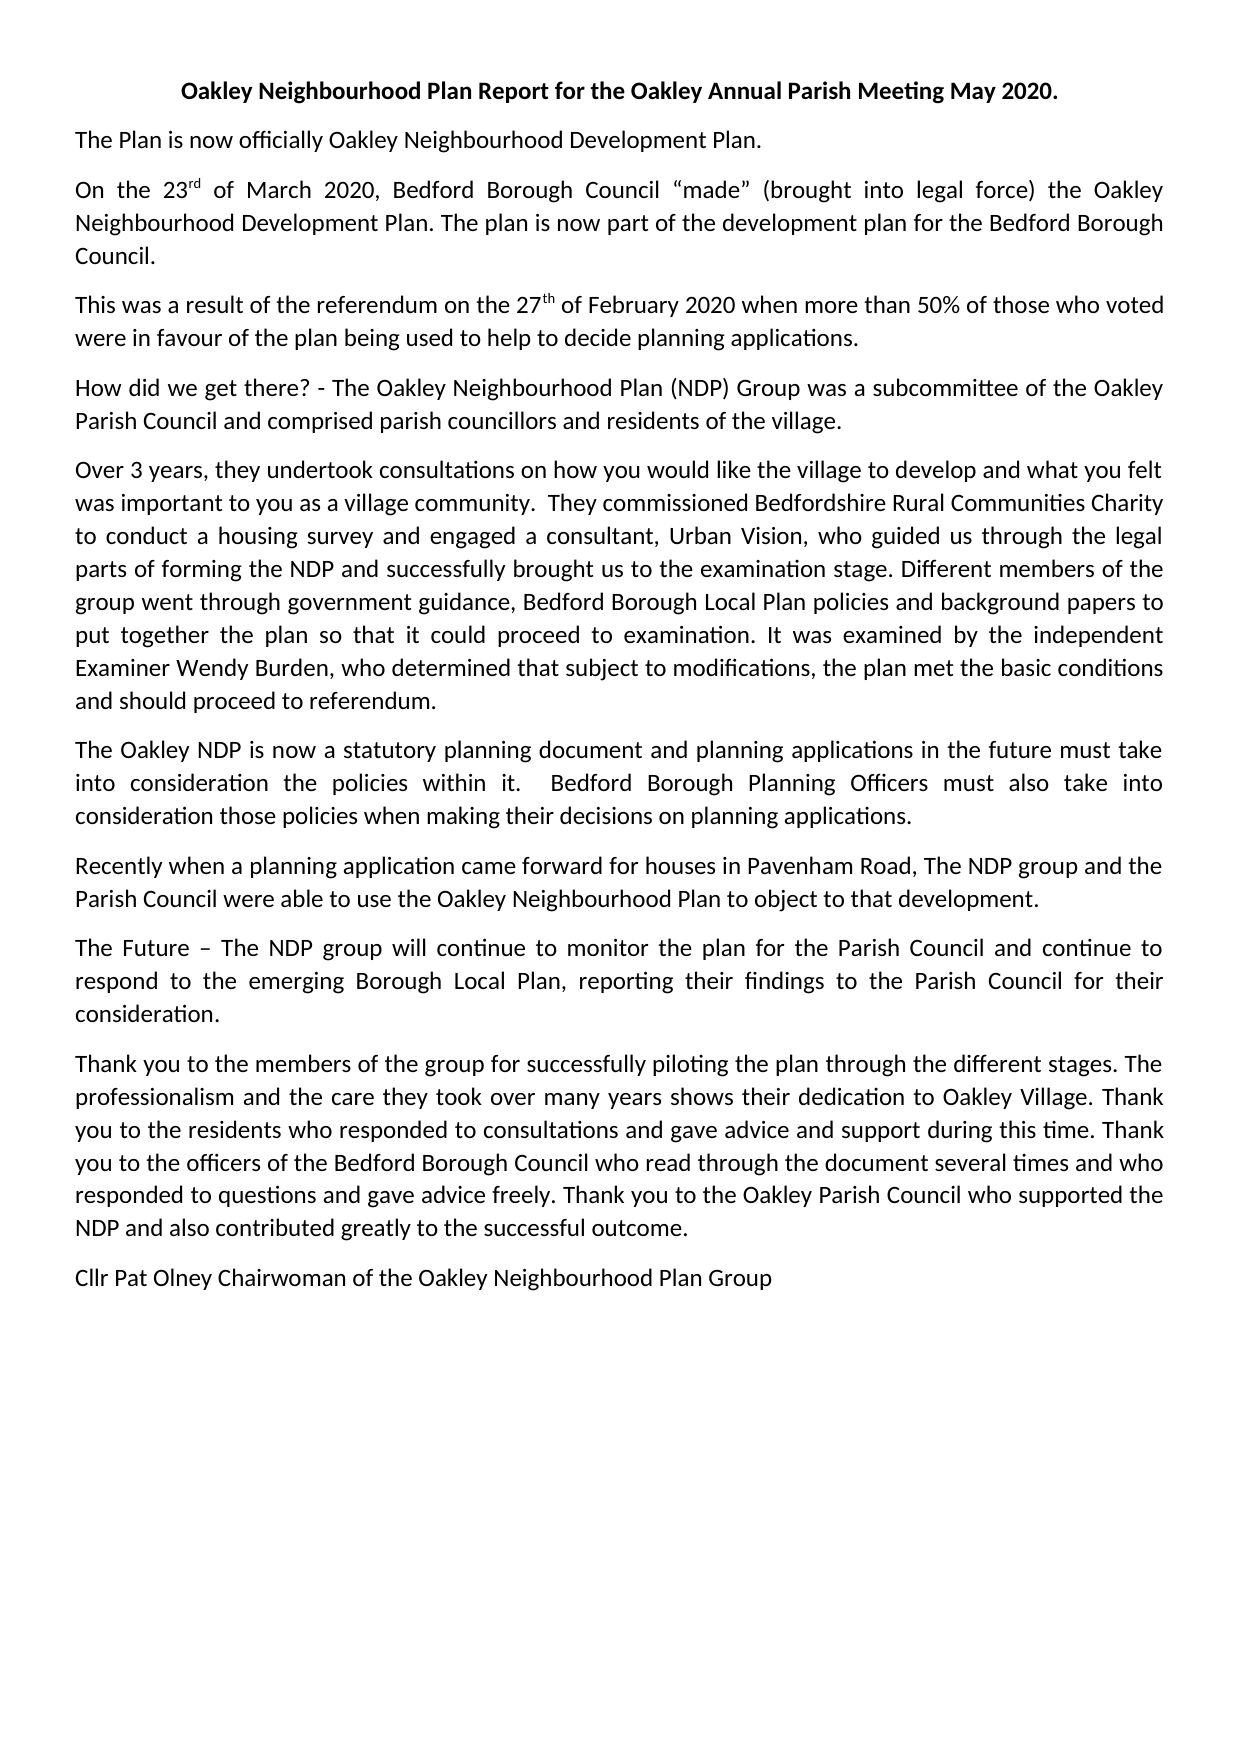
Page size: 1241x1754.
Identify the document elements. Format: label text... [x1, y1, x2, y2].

text The Future – The NDP group will continue to monitor the plan for the Parish Council and continue to respond to the emerging Borough Local Plan, reporting their findings to the Parish Council for their consideration. [75, 932, 1165, 1029]
text On the 23rd of March 2020, Bedford Borough Council “made” (brought into legal force) the Oakley Neighbourhood Development Plan. The plan is now part of the development plan for the Bedford Borough Council. [75, 174, 1165, 271]
text Thank you to the members of the group for successfully piloting the plan through the different stages. The professionalism and the care they took over many years shows their dedication to Oakley Village. Thank you to the residents who responded to consultations and gave advice and support during this time. Thank you to the officers of the Bedford Borough Council who read through the document several times and who responded to questions and gave advice freely. Thank you to the Oakley Parish Council who supported the NDP and also contributed greatly to the successful outcome. [75, 1048, 1165, 1243]
text How did we get there? - The Oakley Neighbourhood Plan (NDP) Group was a subcommittee of the Oakley Parish Council and comprised parish councillors and residents of the village. [75, 372, 1165, 436]
text The Plan is now officially Oakley Neighbourhood Development Plan. [75, 124, 1165, 155]
text Oakley Neighbourhood Plan Report for the Oakley Annual Parish Meeting May 2020. [75, 75, 1165, 106]
text Cllr Pat Olney Chairwoman of the Oakley Neighbourhood Plan Group [75, 1262, 1165, 1293]
text The Oakley NDP is now a statutory planning document and planning applications in the future must take into consideration the policies within it. Bedford Borough Planning Officers must also take into consideration those policies when making their decisions on planning applications. [75, 734, 1165, 831]
text This was a result of the referendum on the 27th of February 2020 when more than 50% of those who voted were in favour of the plan being used to help to decide planning applications. [75, 289, 1165, 353]
text Recently when a planning application came forward for houses in Pavenham Road, The NDP group and the Parish Council were able to use the Oakley Neighbourhood Plan to object to that development. [75, 850, 1165, 913]
text Over 3 years, they undertook consultations on how you would like the village to develop and what you felt was important to you as a village community. They commissioned Bedfordshire Rural Communities Charity to conduct a housing survey and engaged a consultant, Urban Vision, who guided us through the legal parts of forming the NDP and successfully brought us to the examination stage. Different members of the group went through government guidance, Bedford Borough Local Plan policies and background papers to put together the plan so that it could proceed to examination. It was examined by the independent Examiner Wendy Burden, who determined that subject to modifications, the plan met the basic conditions and should proceed to referendum. [75, 454, 1165, 716]
